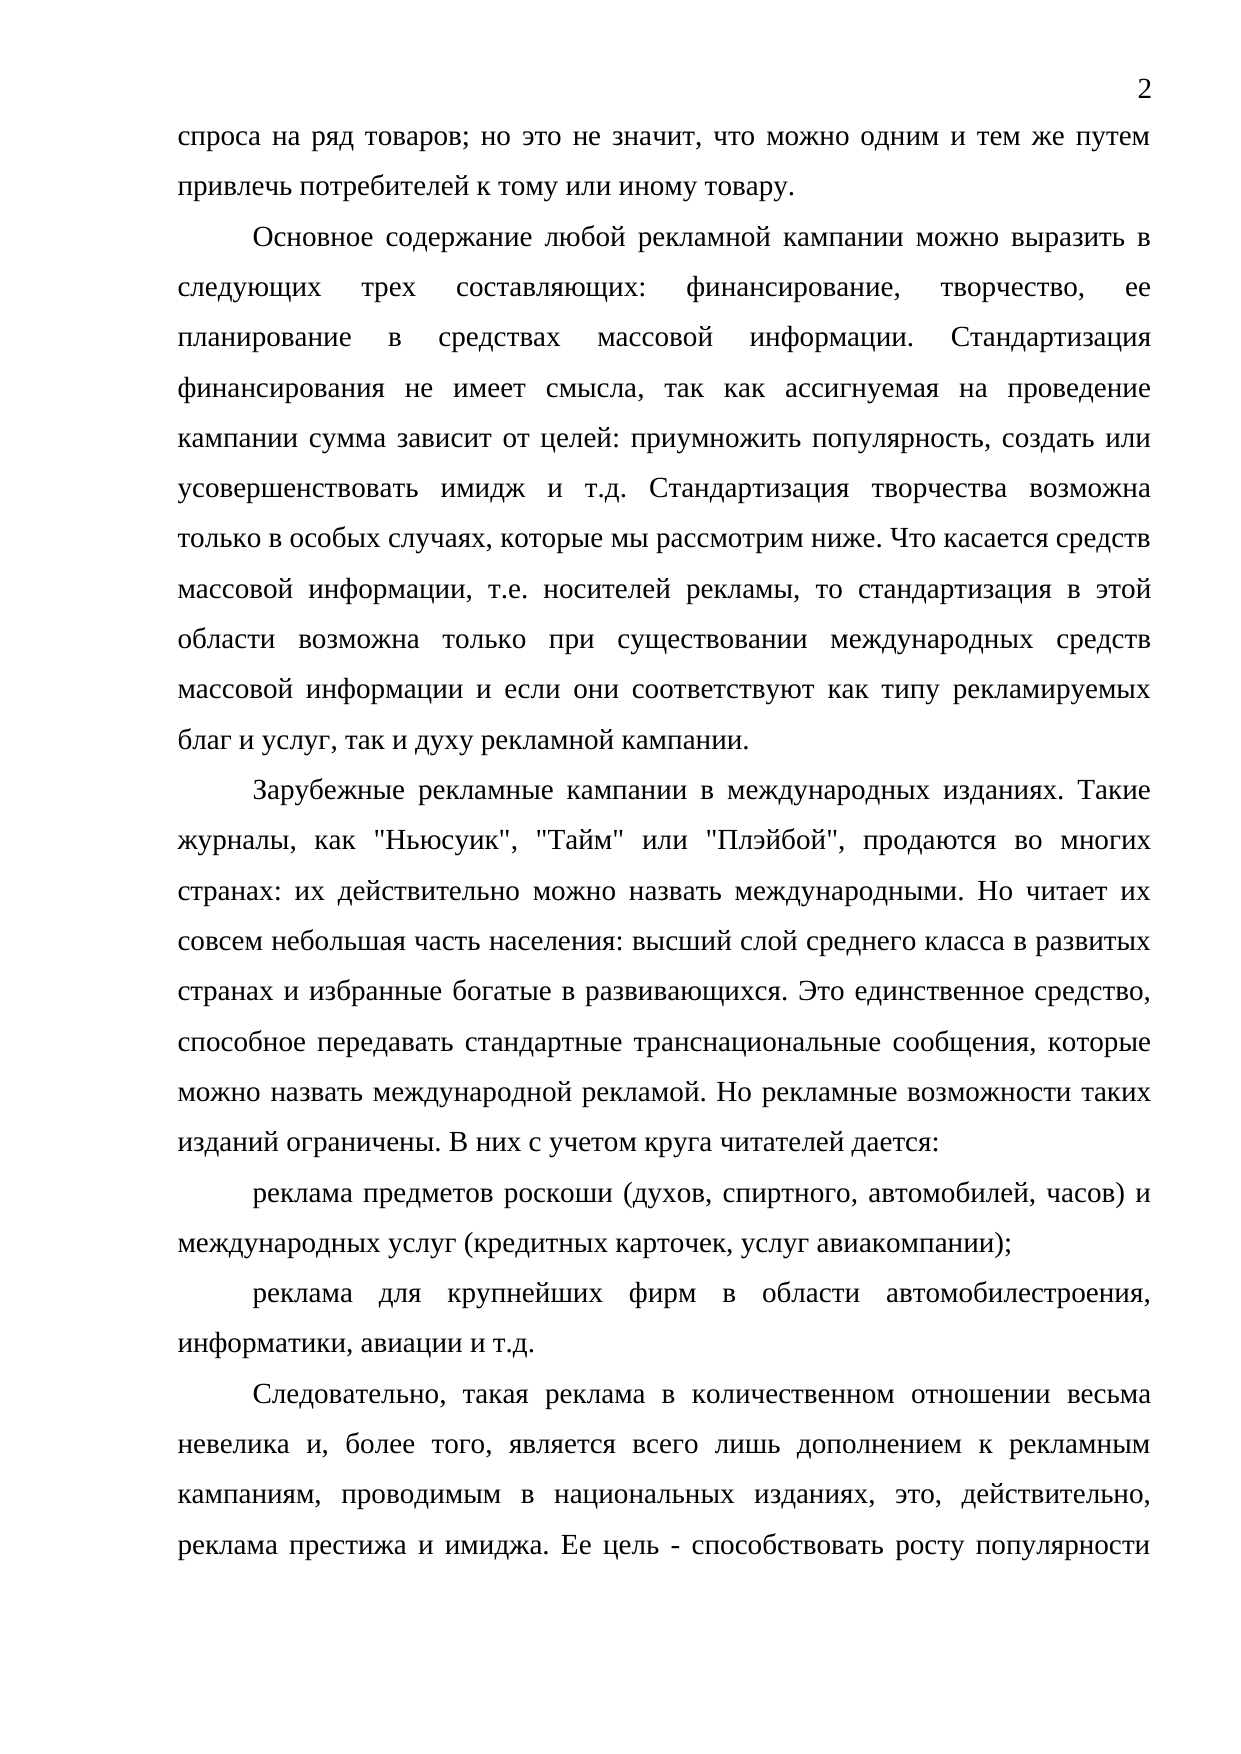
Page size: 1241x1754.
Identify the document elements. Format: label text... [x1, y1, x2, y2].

text Зарубежные рекламные кампании в международных изданиях. Такие журналы, как "Ньюсуик", "Тайм" или "Плэйбой", продаются во многих странах: их действительно можно назвать международными. Но читает их совсем небольшая часть населения: высший слой среднего класса в развитых странах и избранные богатые в развивающихся. Это единственное средство, способное передавать стандартные транснациональные сообщения, которые можно назвать международной рекламой. Но рекламные возможности таких изданий ограничены. В них с учетом круга читателей дается: [177, 772, 1152, 1158]
text реклама предметов роскоши (духов, спиртного, автомобилей, часов) и международных услуг (кредитных карточек, услуг авиакомпании); [177, 1175, 1152, 1258]
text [177, 1376, 1152, 1560]
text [177, 118, 1152, 202]
text реклама для крупнейших фирм в области автомобилестроения, информатики, авиации и т.д. [177, 1275, 1152, 1359]
text Основное содержание любой рекламной кампании можно выразить в следующих трех составляющих: финансирование, творчество, ее планирование в средствах массовой информации. Стандартизация финансирования не имеет смысла, так как ассигнуемая на проведение кампании сумма зависит от целей: приумножить популярность, создать или усовершенствовать имидж и т.д. Стандартизация творчества возможна только в особых случаях, которые мы рассмотрим ниже. Что касается средств массовой информации, т.е. носителей рекламы, то стандартизация в этой области возможна только при существовании международных средств массовой информации и если они соответствуют как типу рекламируемых благ и услуг, так и духу рекламной кампании. [177, 219, 1152, 755]
